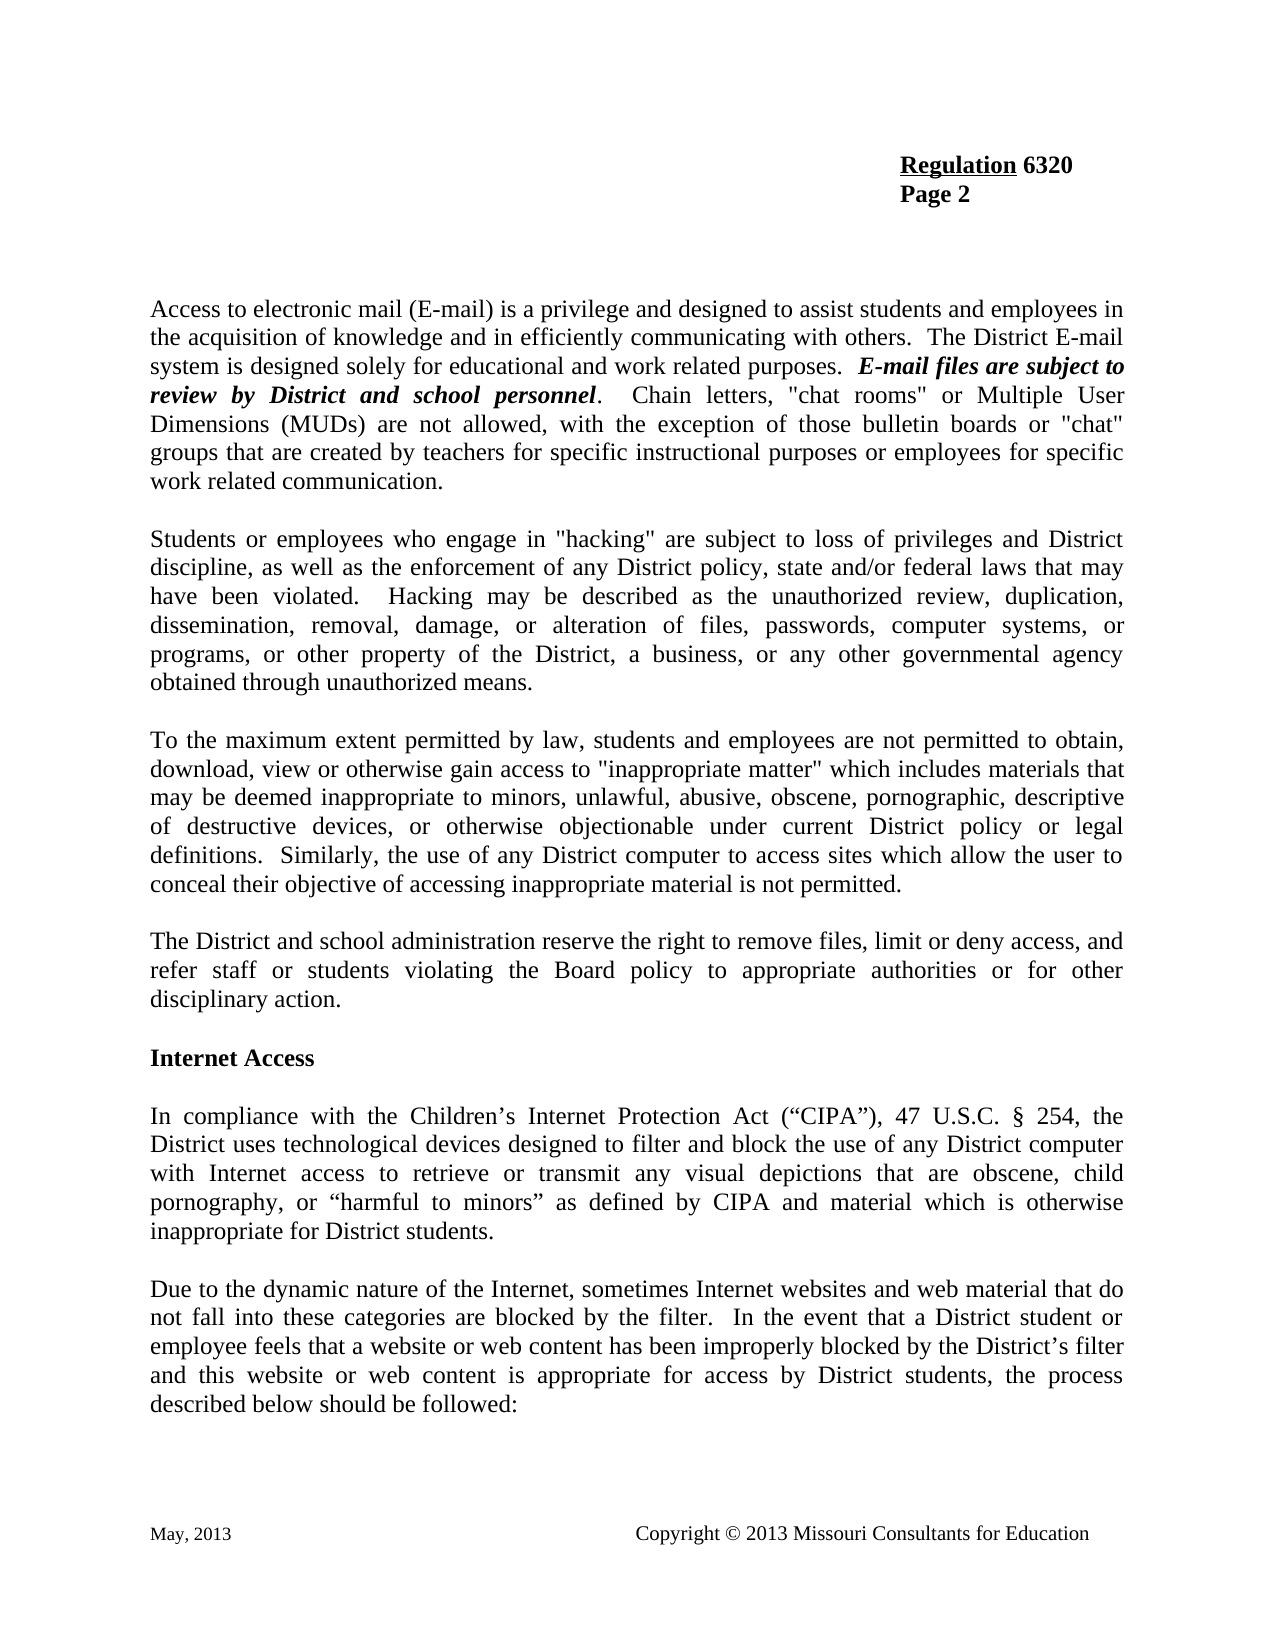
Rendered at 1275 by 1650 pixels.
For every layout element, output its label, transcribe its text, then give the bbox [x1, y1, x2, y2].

text Students or employees who engage in "hacking" are subject to loss of privileges and District discipline, as well as the enforcement of any District policy, state and/or federal laws that may have been violated. Hacking may be described as the unauthorized review, duplication, dissemination, removal, damage, or alteration of files, passwords, computer systems, or programs, or other property of the District, a business, or any other governmental agency obtained through unauthorized means. [150, 524, 1125, 696]
text Access to electronic mail (E-mail) is a privilege and designed to assist students and employees in the acquisition of knowledge and in efficiently communicating with others. The District E-mail system is designed solely for educational and work related purposes. E-mail files are subject to review by District and school personnel. Chain letters, "chat rooms" or Multiple User Dimensions (MUDs) are not allowed, with the exception of those bulletin boards or "chat" groups that are created by teachers for specific instructional purposes or employees for specific work related communication. [150, 294, 1125, 495]
text To the maximum extent permitted by law, students and employees are not permitted to obtain, download, view or otherwise gain access to "inappropriate matter" which includes materials that may be deemed inappropriate to minors, unlawful, abusive, obscene, pornographic, descriptive of destructive devices, or otherwise objectionable under current District policy or legal definitions. Similarly, the use of any District computer to access sites which allow the user to conceal their objective of accessing inappropriate material is not permitted. [150, 725, 1125, 897]
text In compliance with the Children’s Internet Protection Act (“CIPA”), 47 U.S.C. § 254, the District uses technological devices designed to filter and block the use of any District computer with Internet access to retrieve or transmit any visual depictions that are obscene, child pornography, or “harmful to minors” as defined by CIPA and material which is otherwise inappropriate for District students. [150, 1101, 1125, 1244]
text Internet Access [150, 1043, 1109, 1072]
text The District and school administration reserve the right to remove files, limit or deny access, and refer staff or students violating the Board policy to appropriate authorities or for other disciplinary action. [150, 926, 1125, 1012]
text Due to the dynamic nature of the Internet, sometimes Internet websites and web material that do not fall into these categories are blocked by the filter. In the event that a District student or employee feels that a website or web content has been improperly blocked by the District’s filter and this website or web content is appropriate for access by District students, the process described below should be followed: [150, 1274, 1125, 1417]
